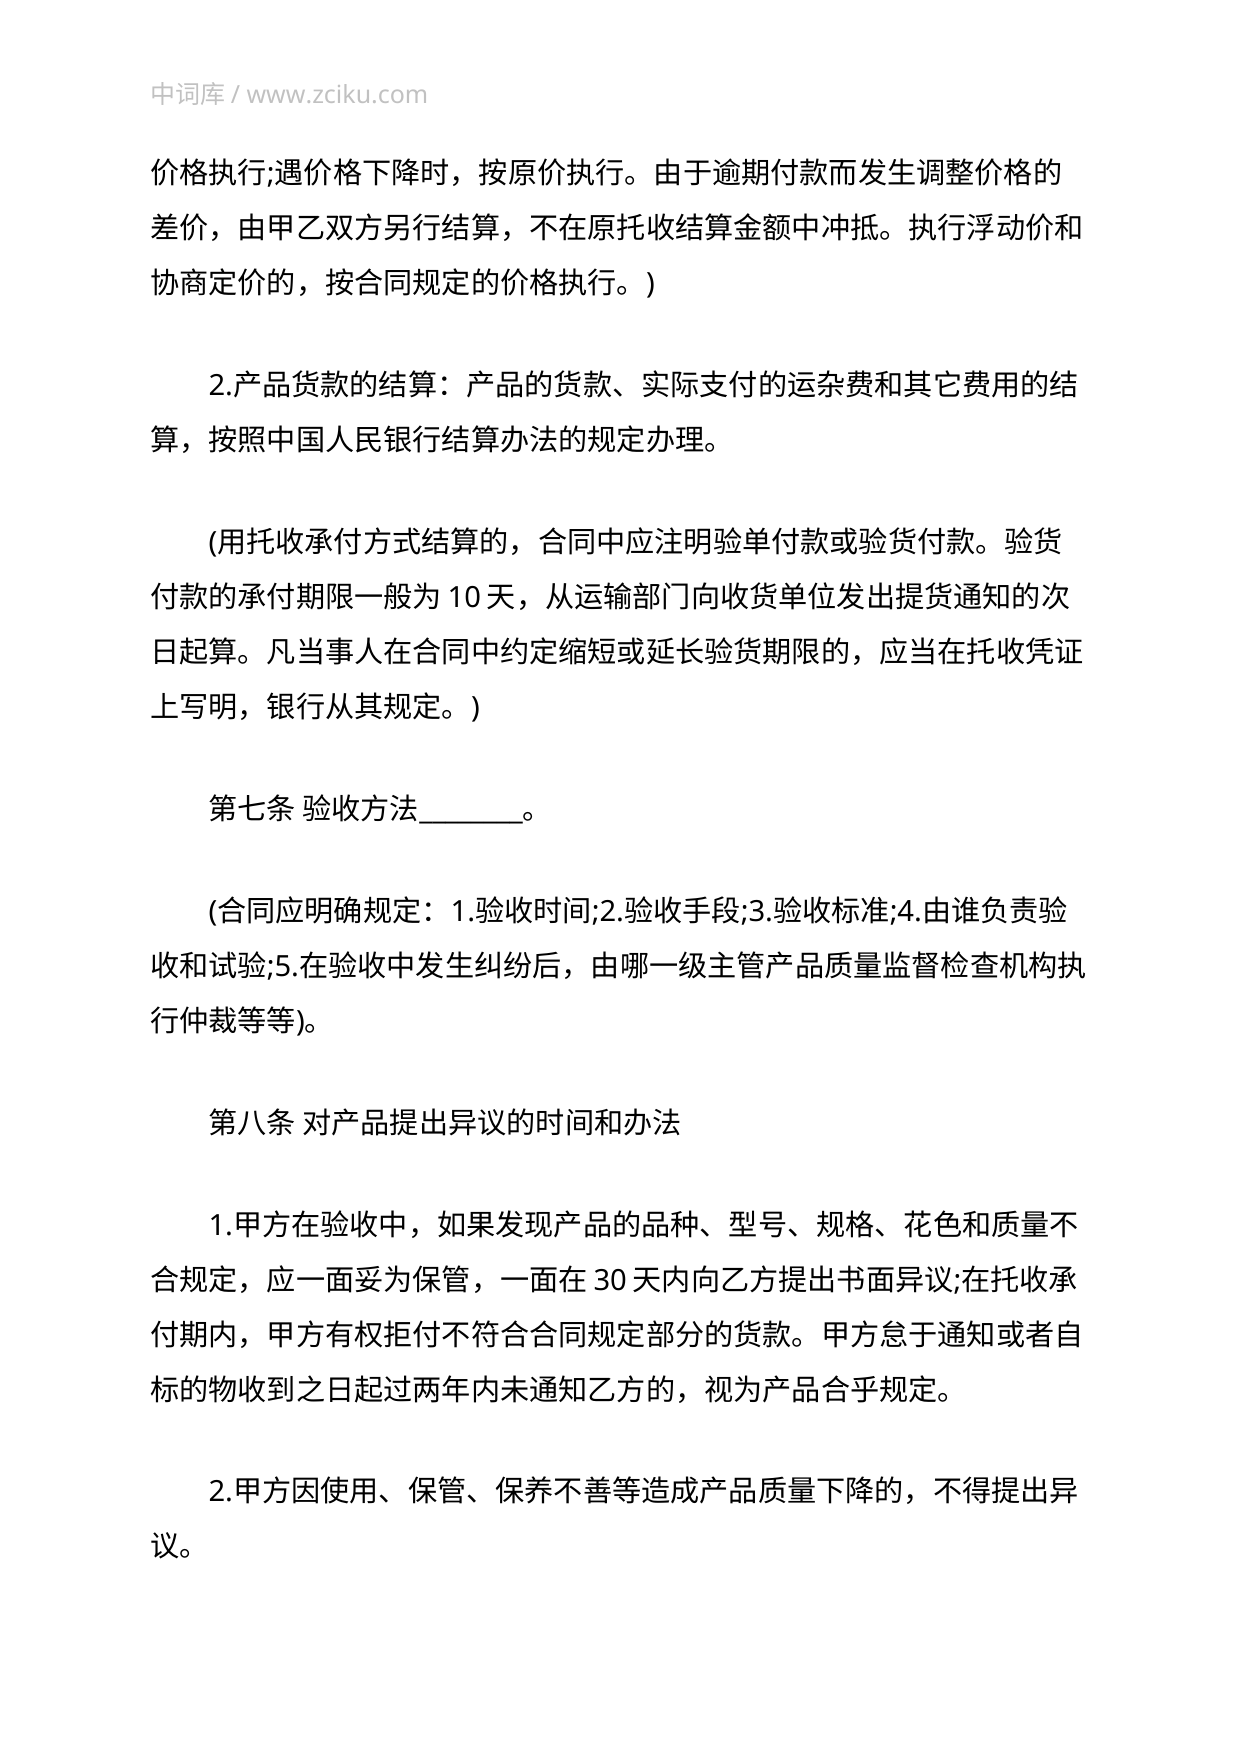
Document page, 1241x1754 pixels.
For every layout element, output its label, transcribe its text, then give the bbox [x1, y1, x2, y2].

text 1.甲方在验收中，如果发现产品的品种、型号、规格、花色和质量不合规定，应一面妥为保管，一面在30天内向乙方提出书面异议;在托收承付期内，甲方有权拒付不符合合同规定部分的货款。甲方怠于通知或者自标的物收到之日起过两年内未通知乙方的，视为产品合乎规定。 [150, 1201, 1090, 1408]
text (用托收承付方式结算的，合同中应注明验单付款或验货付款。验货付款的承付期限一般为10天，从运输部门向收货单位发出提货通知的次日起算。凡当事人在合同中约定缩短或延长验货期限的，应当在托收凭证上写明，银行从其规定。) [150, 519, 1090, 726]
text 第七条 验收方法________。 [150, 786, 1090, 828]
text 2.甲方因使用、保管、保养不善等造成产品质量下降的，不得提出异议。 [150, 1468, 1090, 1565]
text 2.产品货款的结算：产品的货款、实际支付的运杂费和其它费用的结算，按照中国人民银行结算办法的规定办理。 [150, 362, 1090, 459]
text 第八条 对产品提出异议的时间和办法 [150, 1099, 1090, 1142]
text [150, 150, 1090, 302]
text (合同应明确规定：1.验收时间;2.验收手段;3.验收标准;4.由谁负责验收和试验;5.在验收中发生纠纷后，由哪一级主管产品质量监督检查机构执行仲裁等等)。 [150, 887, 1090, 1040]
